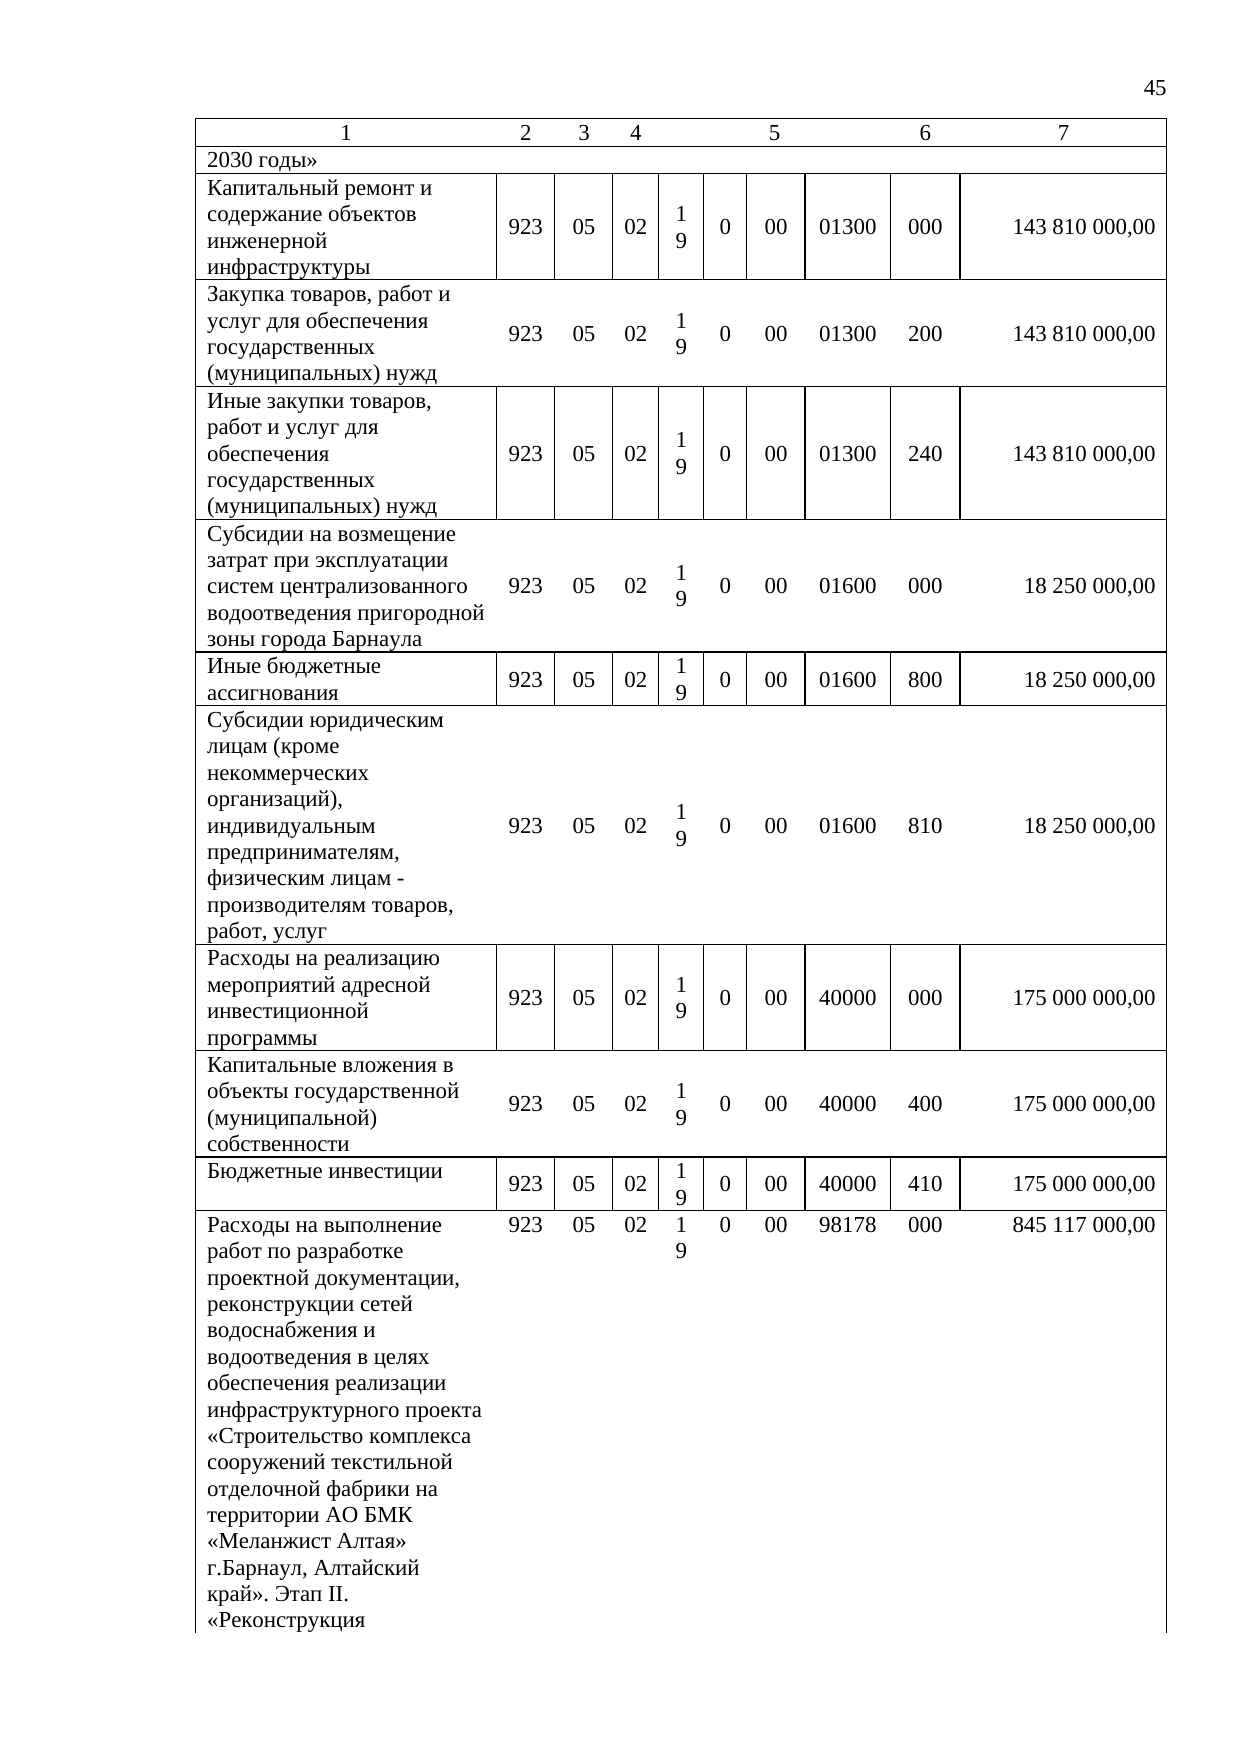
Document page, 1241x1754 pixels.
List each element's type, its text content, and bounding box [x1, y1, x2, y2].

table_header 5 [658, 119, 890, 146]
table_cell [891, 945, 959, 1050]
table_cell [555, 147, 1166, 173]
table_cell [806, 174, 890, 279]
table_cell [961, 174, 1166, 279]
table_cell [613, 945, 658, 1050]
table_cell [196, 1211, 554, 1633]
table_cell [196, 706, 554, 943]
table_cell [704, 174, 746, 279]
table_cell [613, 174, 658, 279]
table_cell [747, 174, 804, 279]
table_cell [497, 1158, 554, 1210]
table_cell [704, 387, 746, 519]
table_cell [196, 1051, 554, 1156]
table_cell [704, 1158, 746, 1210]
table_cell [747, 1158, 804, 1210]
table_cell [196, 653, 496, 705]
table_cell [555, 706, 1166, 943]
table_header 2 [496, 119, 554, 146]
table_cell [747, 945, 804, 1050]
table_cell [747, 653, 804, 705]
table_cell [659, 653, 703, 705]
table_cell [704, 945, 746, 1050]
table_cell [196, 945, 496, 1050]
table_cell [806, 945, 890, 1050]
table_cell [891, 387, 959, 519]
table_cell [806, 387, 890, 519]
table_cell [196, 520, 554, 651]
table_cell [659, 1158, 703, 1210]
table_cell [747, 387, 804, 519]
table_header 6 [890, 119, 960, 146]
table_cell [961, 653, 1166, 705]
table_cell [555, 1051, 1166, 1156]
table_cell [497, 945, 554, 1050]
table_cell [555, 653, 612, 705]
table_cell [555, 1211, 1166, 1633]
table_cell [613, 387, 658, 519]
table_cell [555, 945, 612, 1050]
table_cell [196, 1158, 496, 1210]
table_header 4 [613, 119, 658, 146]
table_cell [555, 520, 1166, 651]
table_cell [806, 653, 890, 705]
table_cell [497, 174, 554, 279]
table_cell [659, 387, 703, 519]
table_header 7 [960, 119, 1166, 146]
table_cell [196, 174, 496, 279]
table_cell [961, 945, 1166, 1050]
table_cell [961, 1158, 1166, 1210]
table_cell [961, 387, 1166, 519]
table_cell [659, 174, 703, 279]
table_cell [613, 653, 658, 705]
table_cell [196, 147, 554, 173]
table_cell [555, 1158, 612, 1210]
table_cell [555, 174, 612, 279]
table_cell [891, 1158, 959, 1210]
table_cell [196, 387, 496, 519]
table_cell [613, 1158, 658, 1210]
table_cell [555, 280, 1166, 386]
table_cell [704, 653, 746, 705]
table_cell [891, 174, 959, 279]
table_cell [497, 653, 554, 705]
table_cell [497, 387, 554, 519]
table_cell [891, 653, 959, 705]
table_header 1 [196, 119, 496, 146]
table_header 3 [555, 119, 613, 146]
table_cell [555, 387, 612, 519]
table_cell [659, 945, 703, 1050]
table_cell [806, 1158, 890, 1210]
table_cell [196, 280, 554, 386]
